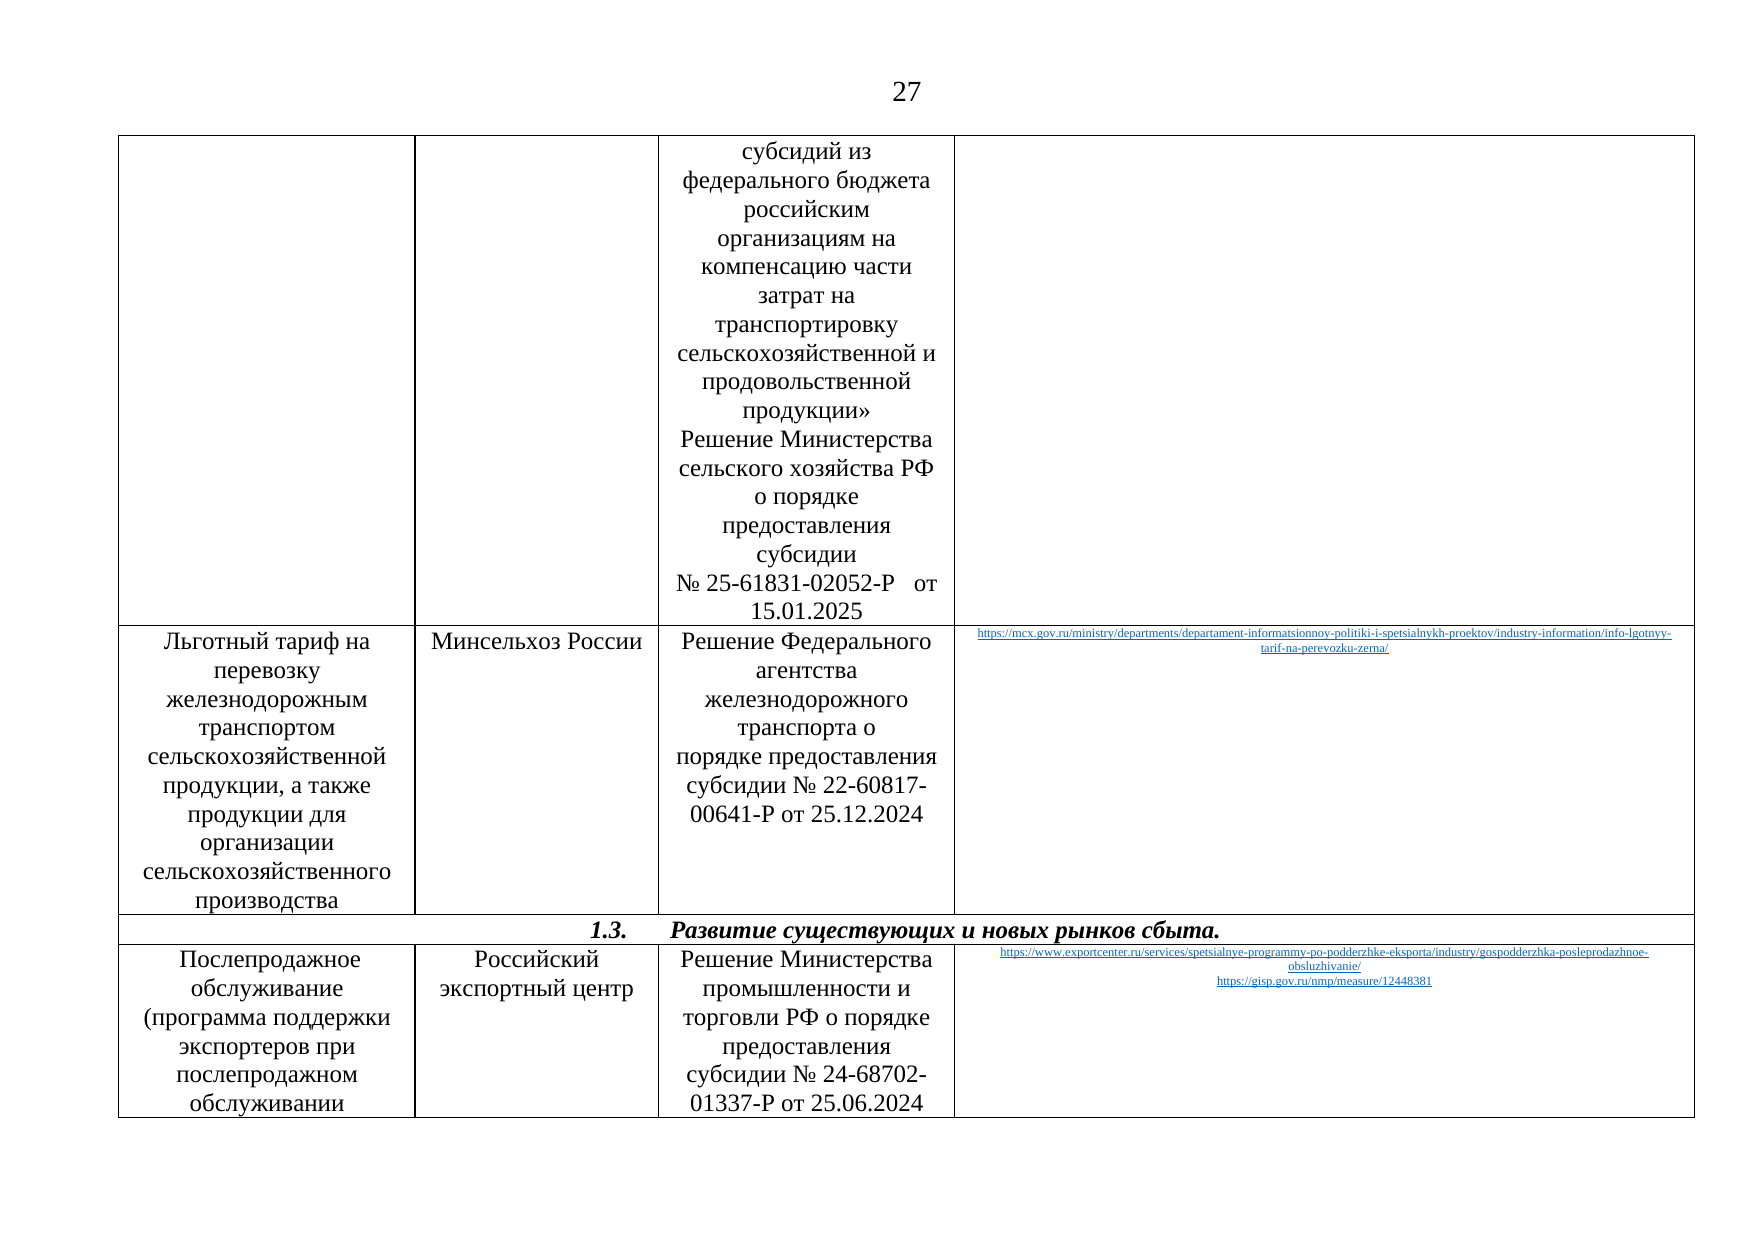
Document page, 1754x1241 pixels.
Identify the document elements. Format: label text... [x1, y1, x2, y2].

table_cell Льготный тариф на перевозку железнодорожным транспортом сельскохозяйственной продукции, а также продукции для организации сельскохозяйственного производства [119, 626, 414, 914]
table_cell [955, 945, 1694, 1117]
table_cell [416, 945, 658, 1117]
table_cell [119, 945, 414, 1117]
table_cell Развитие существующих и новых рынков сбыта. [119, 915, 1694, 943]
table_cell Минсельхоз России [416, 626, 658, 914]
table_cell Решение Федерального агентства железнодорожного транспорта о порядке предоставления субсидии № 22-60817-00641-Р от 25.12.2024 [659, 626, 954, 914]
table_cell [416, 136, 658, 625]
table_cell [955, 136, 1694, 625]
table_cell https://mcx.gov.ru/ministry/departments/departament-informatsionnoy-politiki-i-spetsialnykh-proektov/industry-information/info-lgotnyy-tarif-na-perevozku-zerna/ [955, 626, 1694, 914]
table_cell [119, 136, 414, 625]
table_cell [659, 136, 954, 625]
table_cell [659, 945, 954, 1117]
